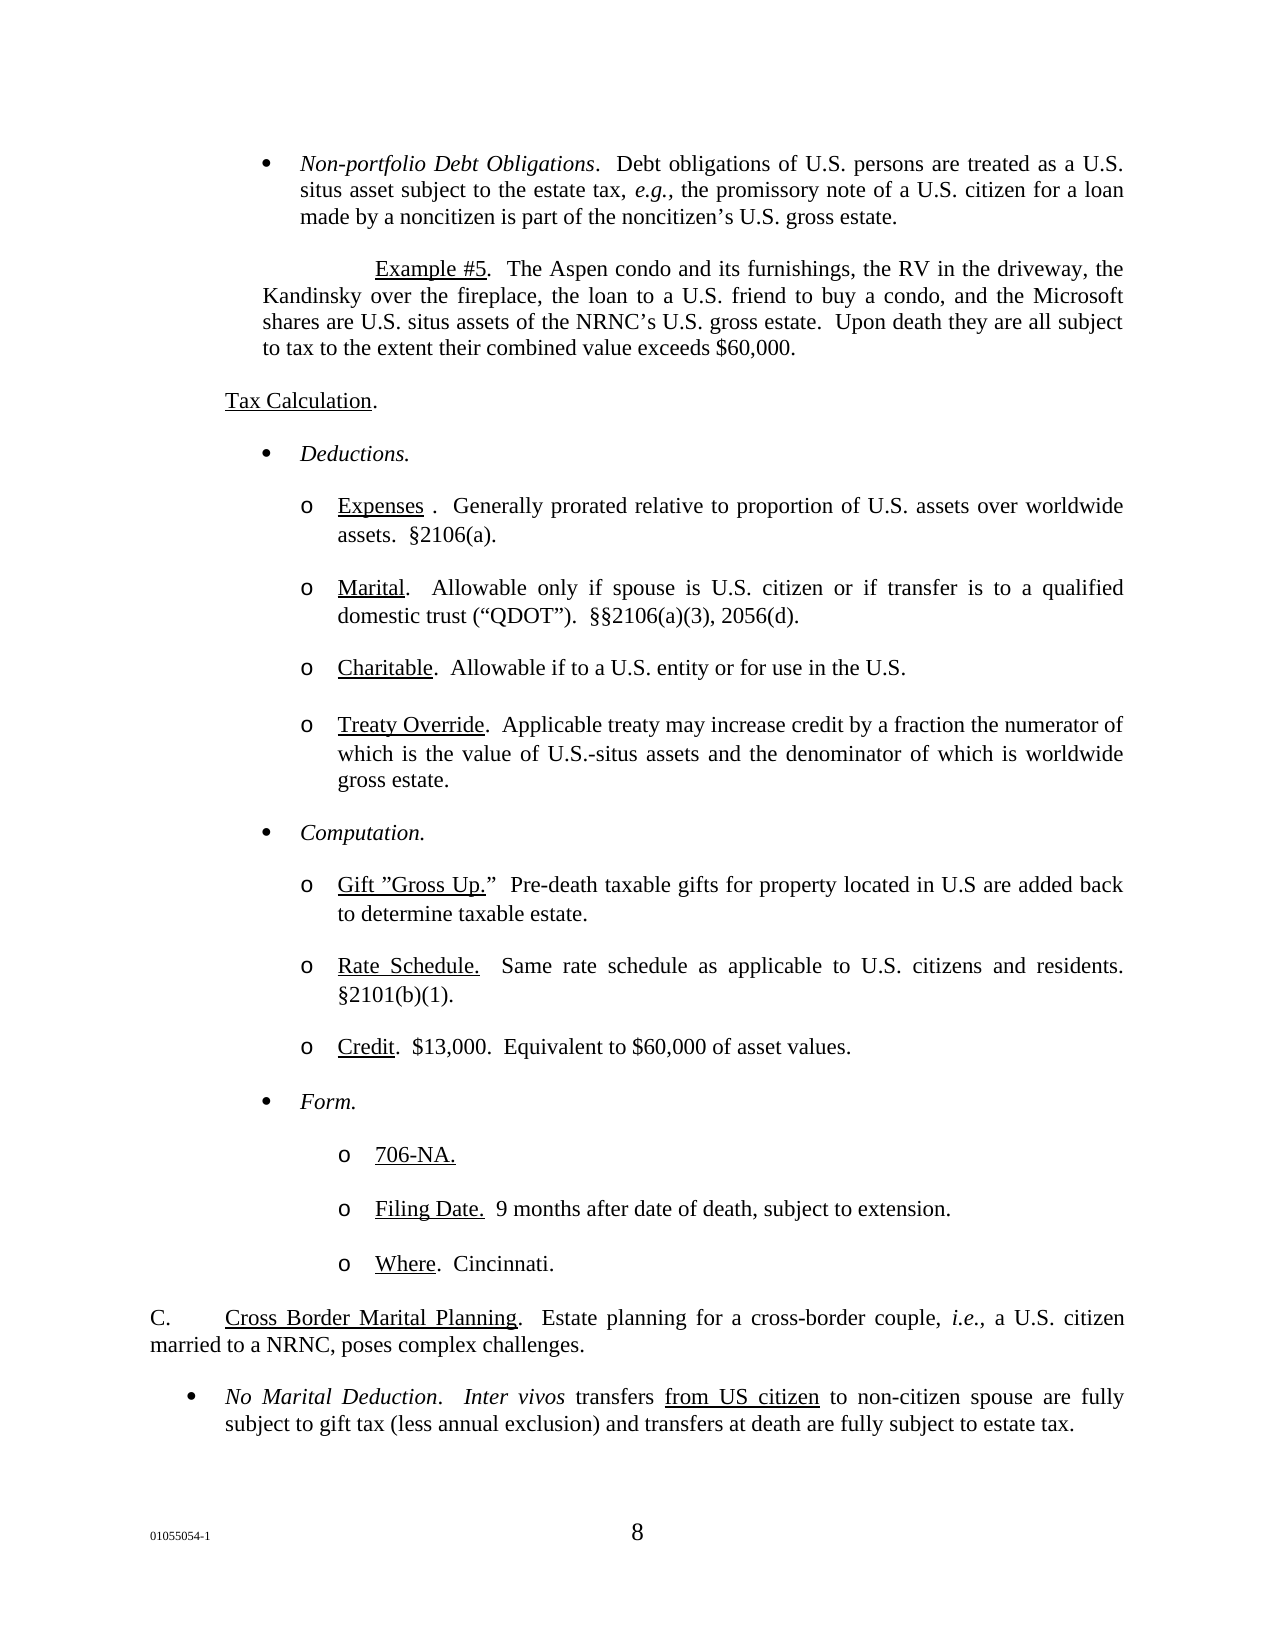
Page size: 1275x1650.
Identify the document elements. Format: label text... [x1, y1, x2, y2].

list Computation. [262, 819, 1125, 845]
text Example #5. The Aspen condo and its furnishings, the RV in the driveway, the Kandinsky over the fireplace, the loan to a U.S. friend to buy a condo, and the Microsoft shares are U.S. situs assets of the NRNC’s U.S. gross estate. Upon death they are all subject to tax to the extent their combined value exceeds $60,000. [262, 255, 1125, 361]
list 706-NA. [337, 1141, 1125, 1169]
list No Marital Deduction. Inter vivos transfers from US citizen to non-citizen spouse are fully subject to gift tax (less annual exclusion) and transfers at death are fully subject to estate tax. [187, 1383, 1125, 1436]
text C. Cross Border Marital Planning. Estate planning for a cross-border couple, i.e., a U.S. citizen married to a NRNC, poses complex challenges. [150, 1304, 1125, 1357]
list Charitable. Allowable if to a U.S. entity or for use in the U.S. [300, 654, 1125, 683]
list Where. Cincinnati. [337, 1250, 1125, 1278]
list Non-portfolio Debt Obligations. Debt obligations of U.S. persons are treated as a U.S. situs asset subject to the estate tax, e.g., the promissory note of a U.S. citizen for a loan made by a noncitizen is part of the noncitizen’s U.S. gross estate. [262, 150, 1125, 229]
list Form. [262, 1088, 1125, 1114]
list Gift ”Gross Up.” Pre-death taxable gifts for property located in U.S are added back to determine taxable estate. [300, 871, 1125, 926]
list Deductions. [262, 440, 1125, 466]
list Expenses . Generally prorated relative to proportion of U.S. assets over worldwide assets. §2106(a). [300, 493, 1125, 547]
text Tax Calculation. [150, 387, 1125, 413]
list Treaty Override. Applicable treaty may increase credit by a fraction the numerator of which is the value of U.S.-situs assets and the denominator of which is worldwide gross estate. [300, 711, 1125, 792]
list Marital. Allowable only if spouse is U.S. citizen or if transfer is to a qualified domestic trust (“QDOT”). §§2106(a)(3), 2056(d). [300, 573, 1125, 628]
list Credit. $13,000. Equivalent to $60,000 of asset values. [300, 1033, 1125, 1062]
list Rate Schedule. Same rate schedule as applicable to U.S. citizens and residents. §2101(b)(1). [300, 952, 1125, 1007]
list Filing Date. 9 months after date of death, subject to extension. [337, 1195, 1125, 1223]
